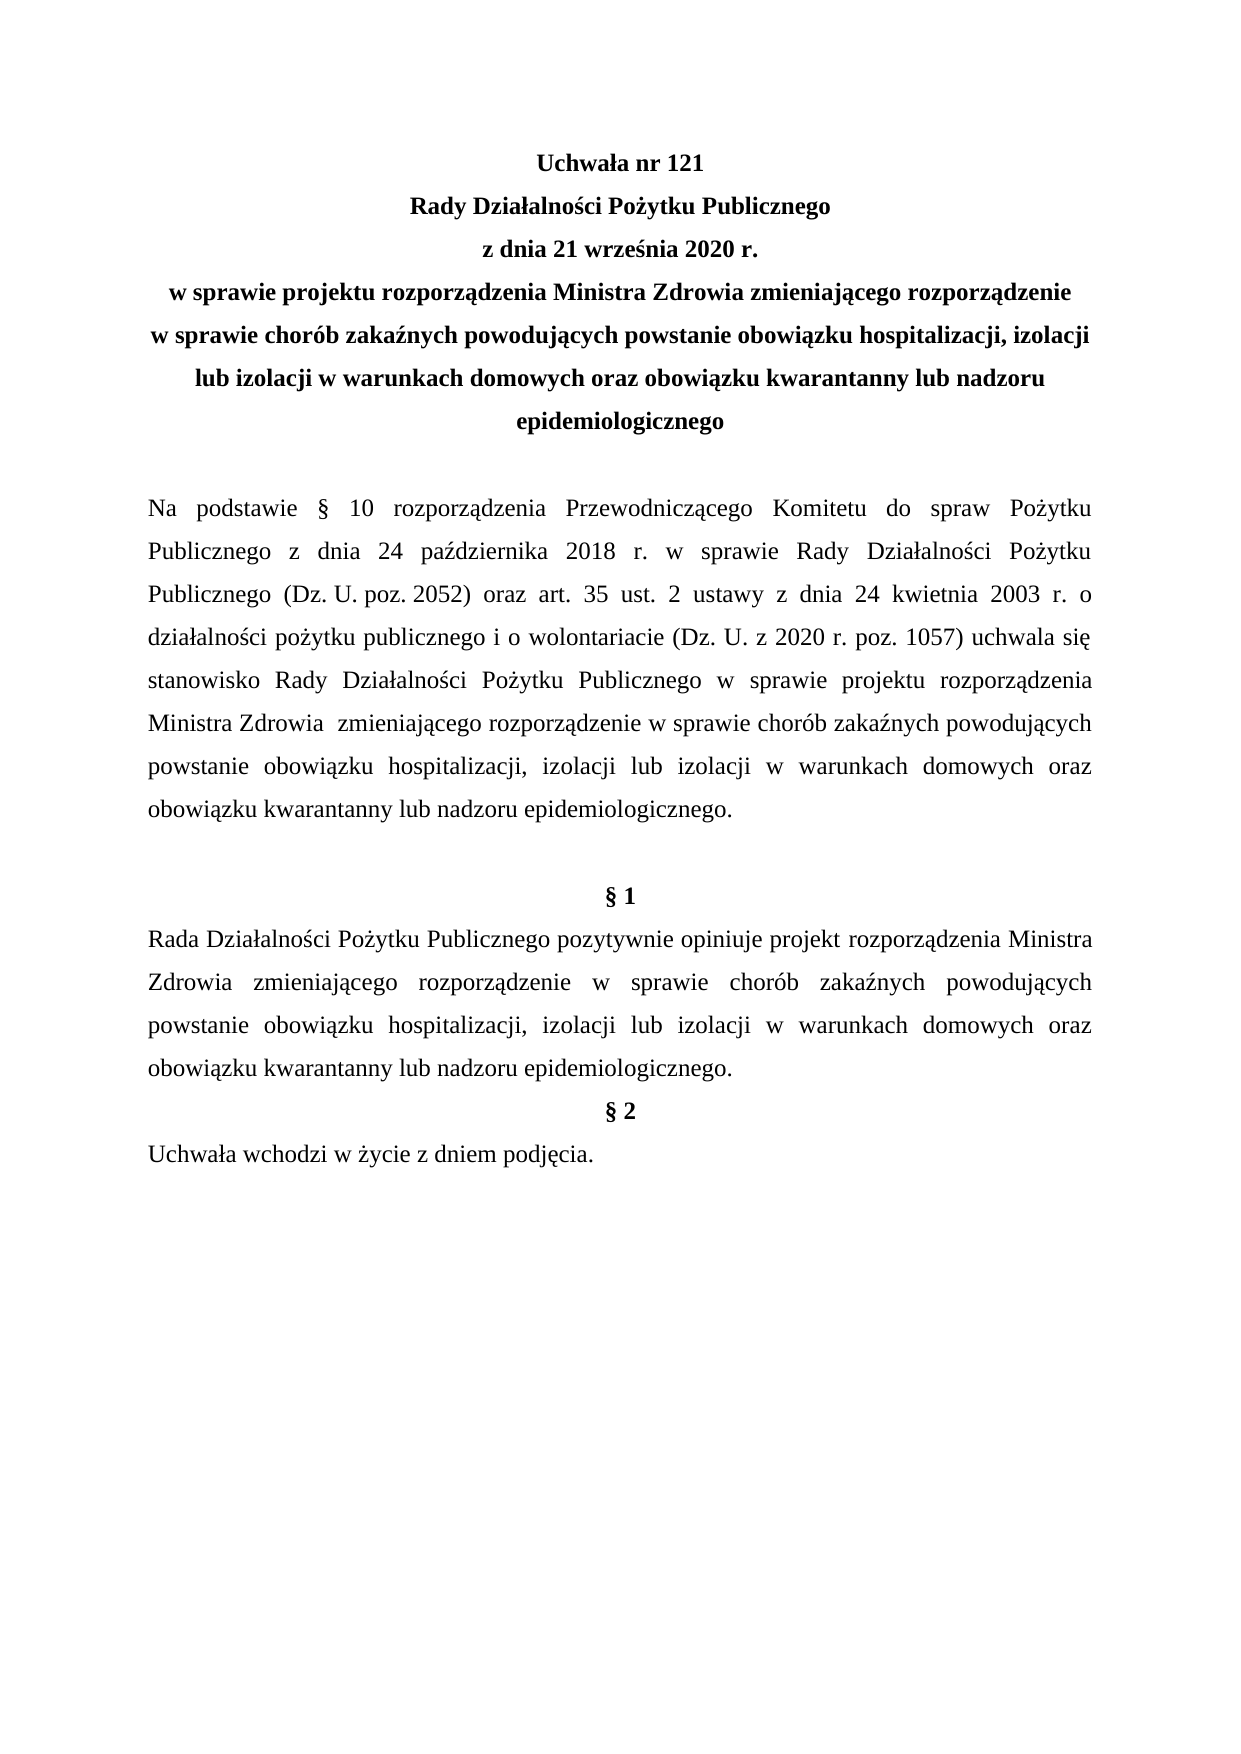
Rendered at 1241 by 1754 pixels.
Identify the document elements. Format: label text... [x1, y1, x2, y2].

text § 1 [148, 881, 1093, 909]
text § 2 [148, 1096, 1093, 1125]
text w sprawie projektu rozporządzenia Ministra Zdrowia zmieniającego rozporządzenie w sprawie chorób zakaźnych powodujących powstanie obowiązku hospitalizacji, izolacji lub izolacji w warunkach domowych oraz obowiązku kwarantanny lub nadzoru epidemiologicznego [148, 277, 1093, 435]
text Rada Działalności Pożytku Publicznego pozytywnie opiniuje projekt rozporządzenia Ministra Zdrowia zmieniającego rozporządzenie w sprawie chorób zakaźnych powodujących powstanie obowiązku hospitalizacji, izolacji lub izolacji w warunkach domowych oraz obowiązku kwarantanny lub nadzoru epidemiologicznego. [148, 924, 1093, 1082]
text Rady Działalności Pożytku Publicznego [148, 191, 1093, 219]
text Uchwała nr 121 [148, 148, 1093, 176]
text Na podstawie § 10 rozporządzenia Przewodniczącego Komitetu do spraw Pożytku Publicznego z dnia 24 października 2018 r. w sprawie Rady Działalności Pożytku Publicznego (Dz. U. poz. 2052) oraz art. 35 ust. 2 ustawy z dnia 24 kwietnia 2003 r. o działalności pożytku publicznego i o wolontariacie (Dz. U. z 2020 r. poz. 1057) uchwala się stanowisko Rady Działalności Pożytku Publicznego w sprawie projektu rozporządzenia Ministra Zdrowia zmieniającego rozporządzenie w sprawie chorób zakaźnych powodujących powstanie obowiązku hospitalizacji, izolacji lub izolacji w warunkach domowych oraz obowiązku kwarantanny lub nadzoru epidemiologicznego. [148, 493, 1093, 823]
text z dnia 21 września 2020 r. [148, 234, 1093, 263]
text Uchwała wchodzi w życie z dniem podjęcia. [148, 1139, 1093, 1168]
